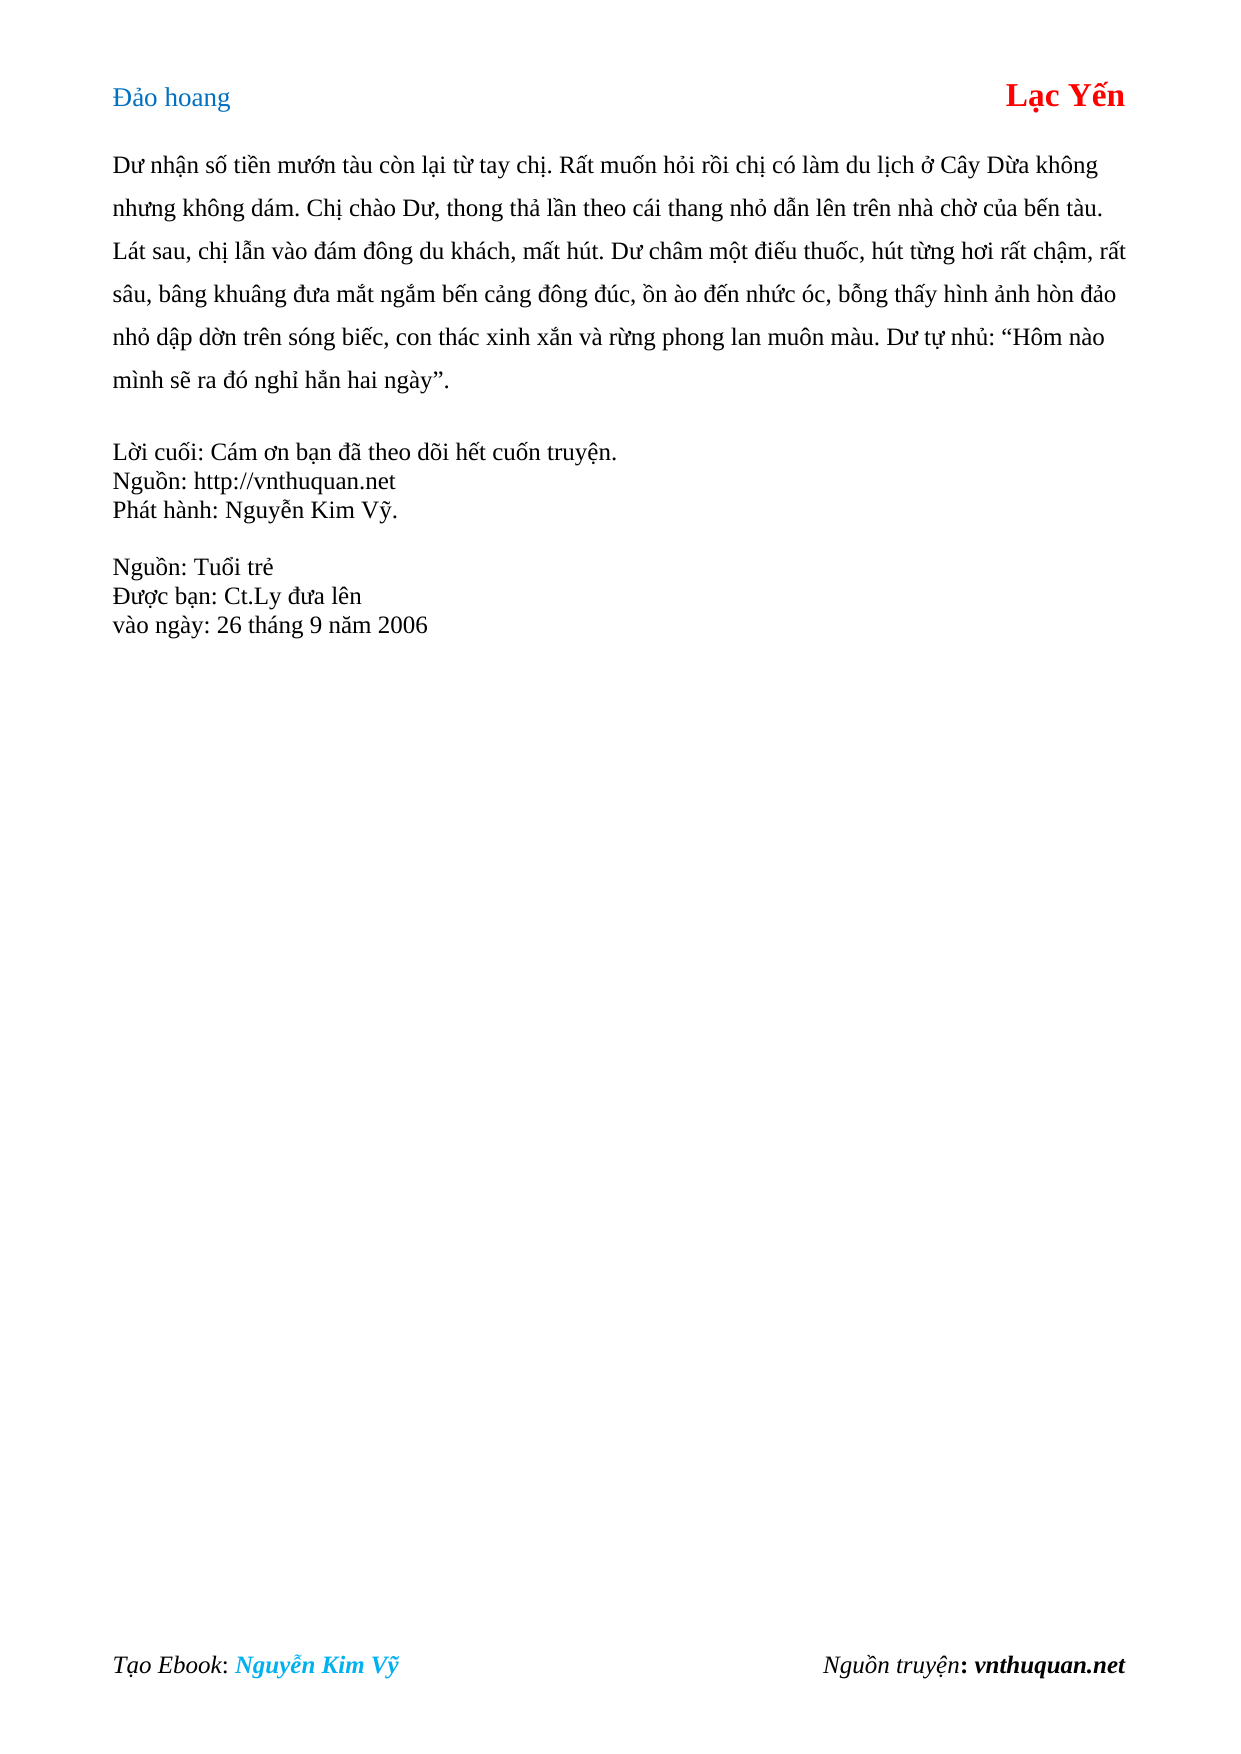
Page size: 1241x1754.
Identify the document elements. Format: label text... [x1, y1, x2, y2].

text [112, 150, 1128, 394]
text Lời cuối: Cám ơn bạn đã theo dõi hết cuốn truyện. Nguồn: http://vnthuquan.net Phát hành: Nguyễn Kim Vỹ. Nguồn: Tuổi trẻ Được bạn: Ct.Ly đưa lên vào ngày: 26 tháng 9 năm 2006 [112, 409, 1128, 639]
